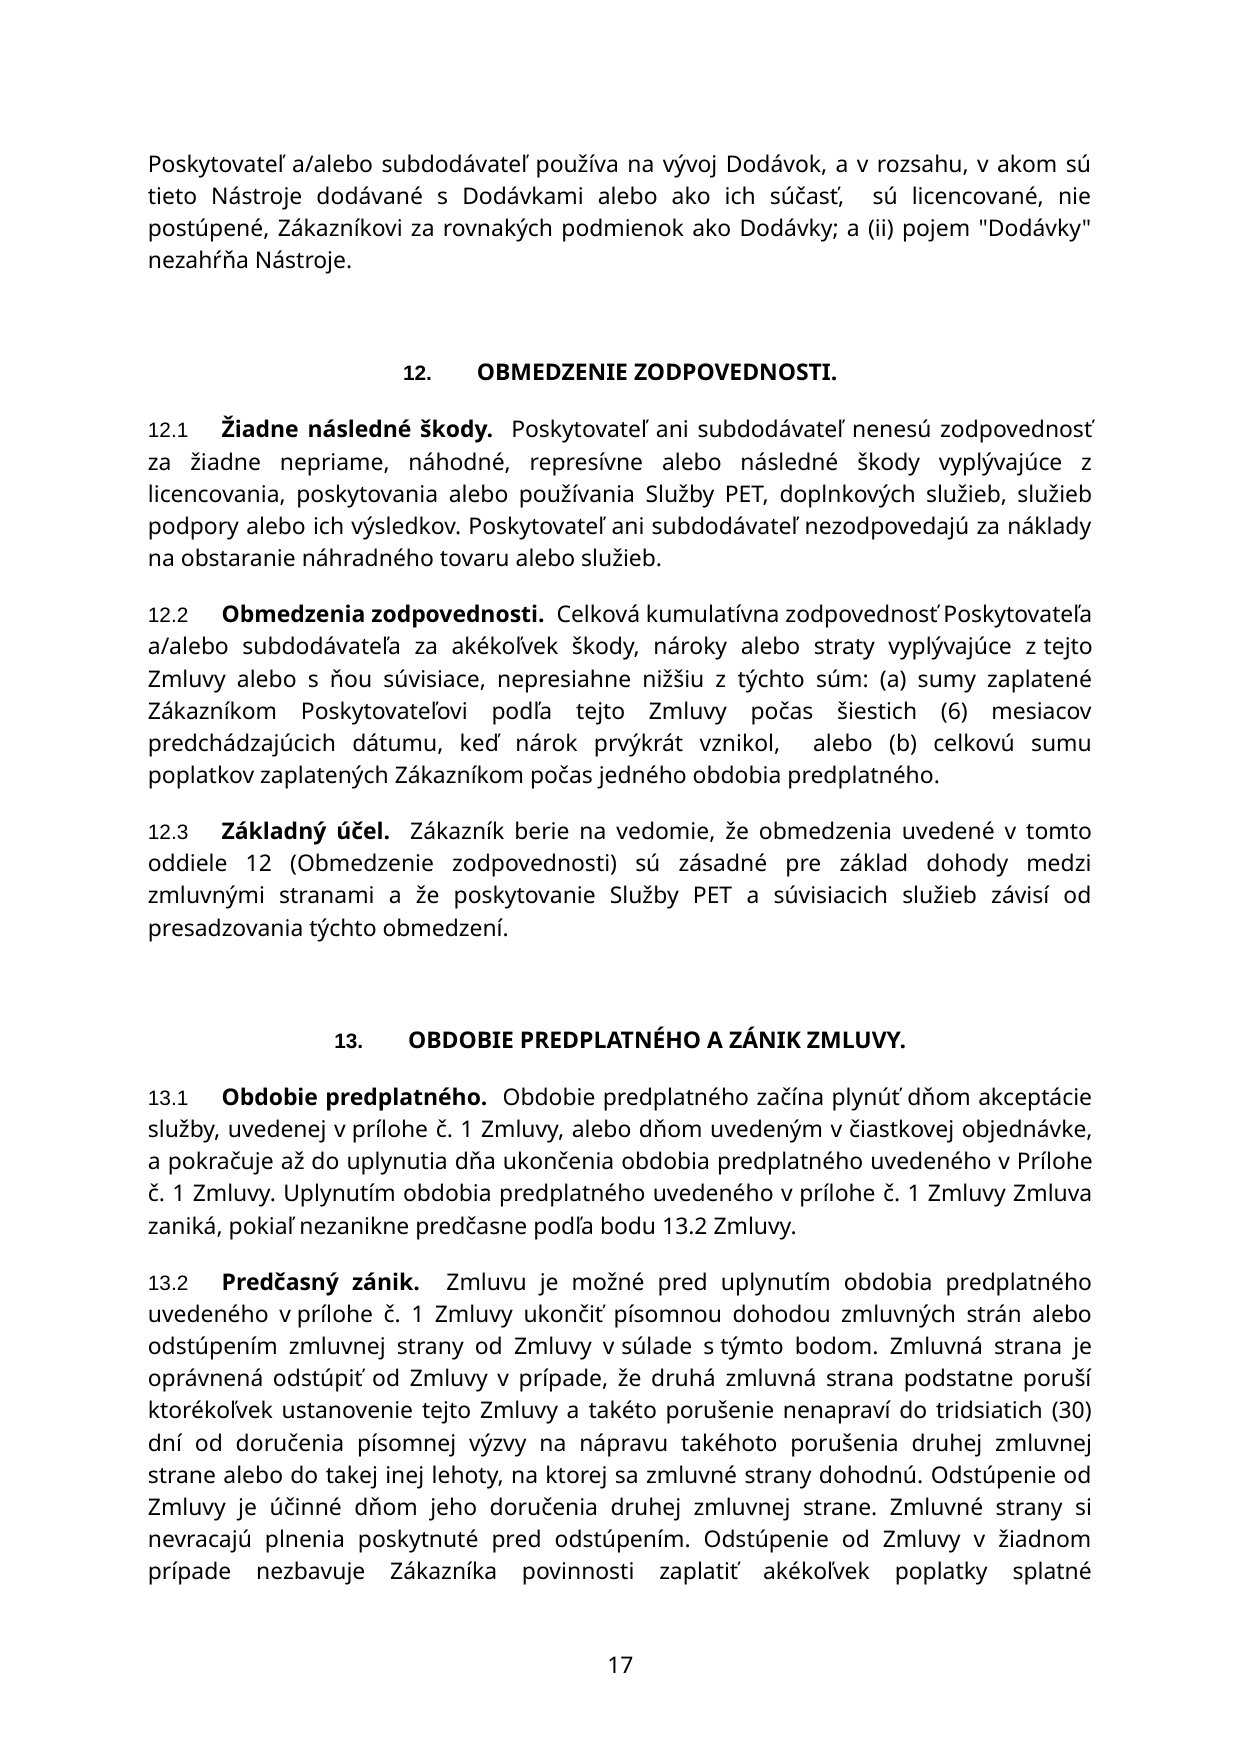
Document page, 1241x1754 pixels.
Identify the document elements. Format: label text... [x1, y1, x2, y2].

list Obmedzenia zodpovednosti. Celková kumulatívna zodpovednosť Poskytovateľa a/alebo subdodávateľa za akékoľvek škody, nároky alebo straty vyplývajúce z tejto Zmluvy alebo s ňou súvisiace, nepresiahne nižšiu z týchto súm: (a) sumy zaplatené Zákazníkom Poskytovateľovi podľa tejto Zmluvy počas šiestich (6) mesiacov predchádzajúcich dátumu, keď nárok prvýkrát vznikol, alebo (b) celkovú sumu poplatkov zaplatených Zákazníkom počas jedného obdobia predplatného. [148, 598, 1093, 790]
list OBDOBIE PREDPLATNÉHO A ZÁNIK ZMLUVY. [148, 1024, 1093, 1055]
list Obdobie predplatného. Obdobie predplatného začína plynúť dňom akceptácie služby, uvedenej v prílohe č. 1 Zmluvy, alebo dňom uvedeným v čiastkovej objednávke, a pokračuje až do uplynutia dňa ukončenia obdobia predplatného uvedeného v Prílohe č. 1 Zmluvy. Uplynutím obdobia predplatného uvedeného v prílohe č. 1 Zmluvy Zmluva zaniká, pokiaľ nezanikne predčasne podľa bodu 13.2 Zmluvy. [148, 1081, 1093, 1241]
list Základný účel. Zákazník berie na vedomie, že obmedzenia uvedené v tomto oddiele 12 (Obmedzenie zodpovednosti) sú zásadné pre základ dohody medzi zmluvnými stranami a že poskytovanie Služby PET a súvisiacich služieb závisí od presadzovania týchto obmedzení. [148, 815, 1093, 943]
list OBMEDZENIE ZODPOVEDNOSTI. [148, 356, 1093, 387]
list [148, 148, 1093, 275]
list Žiadne následné škody. Poskytovateľ ani subdodávateľ nenesú zodpovednosť za žiadne nepriame, náhodné, represívne alebo následné škody vyplývajúce z licencovania, poskytovania alebo používania Služby PET, doplnkových služieb, služieb podpory alebo ich výsledkov. Poskytovateľ ani subdodávateľ nezodpovedajú za náklady na obstaranie náhradného tovaru alebo služieb. [148, 413, 1093, 573]
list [148, 1266, 1093, 1587]
